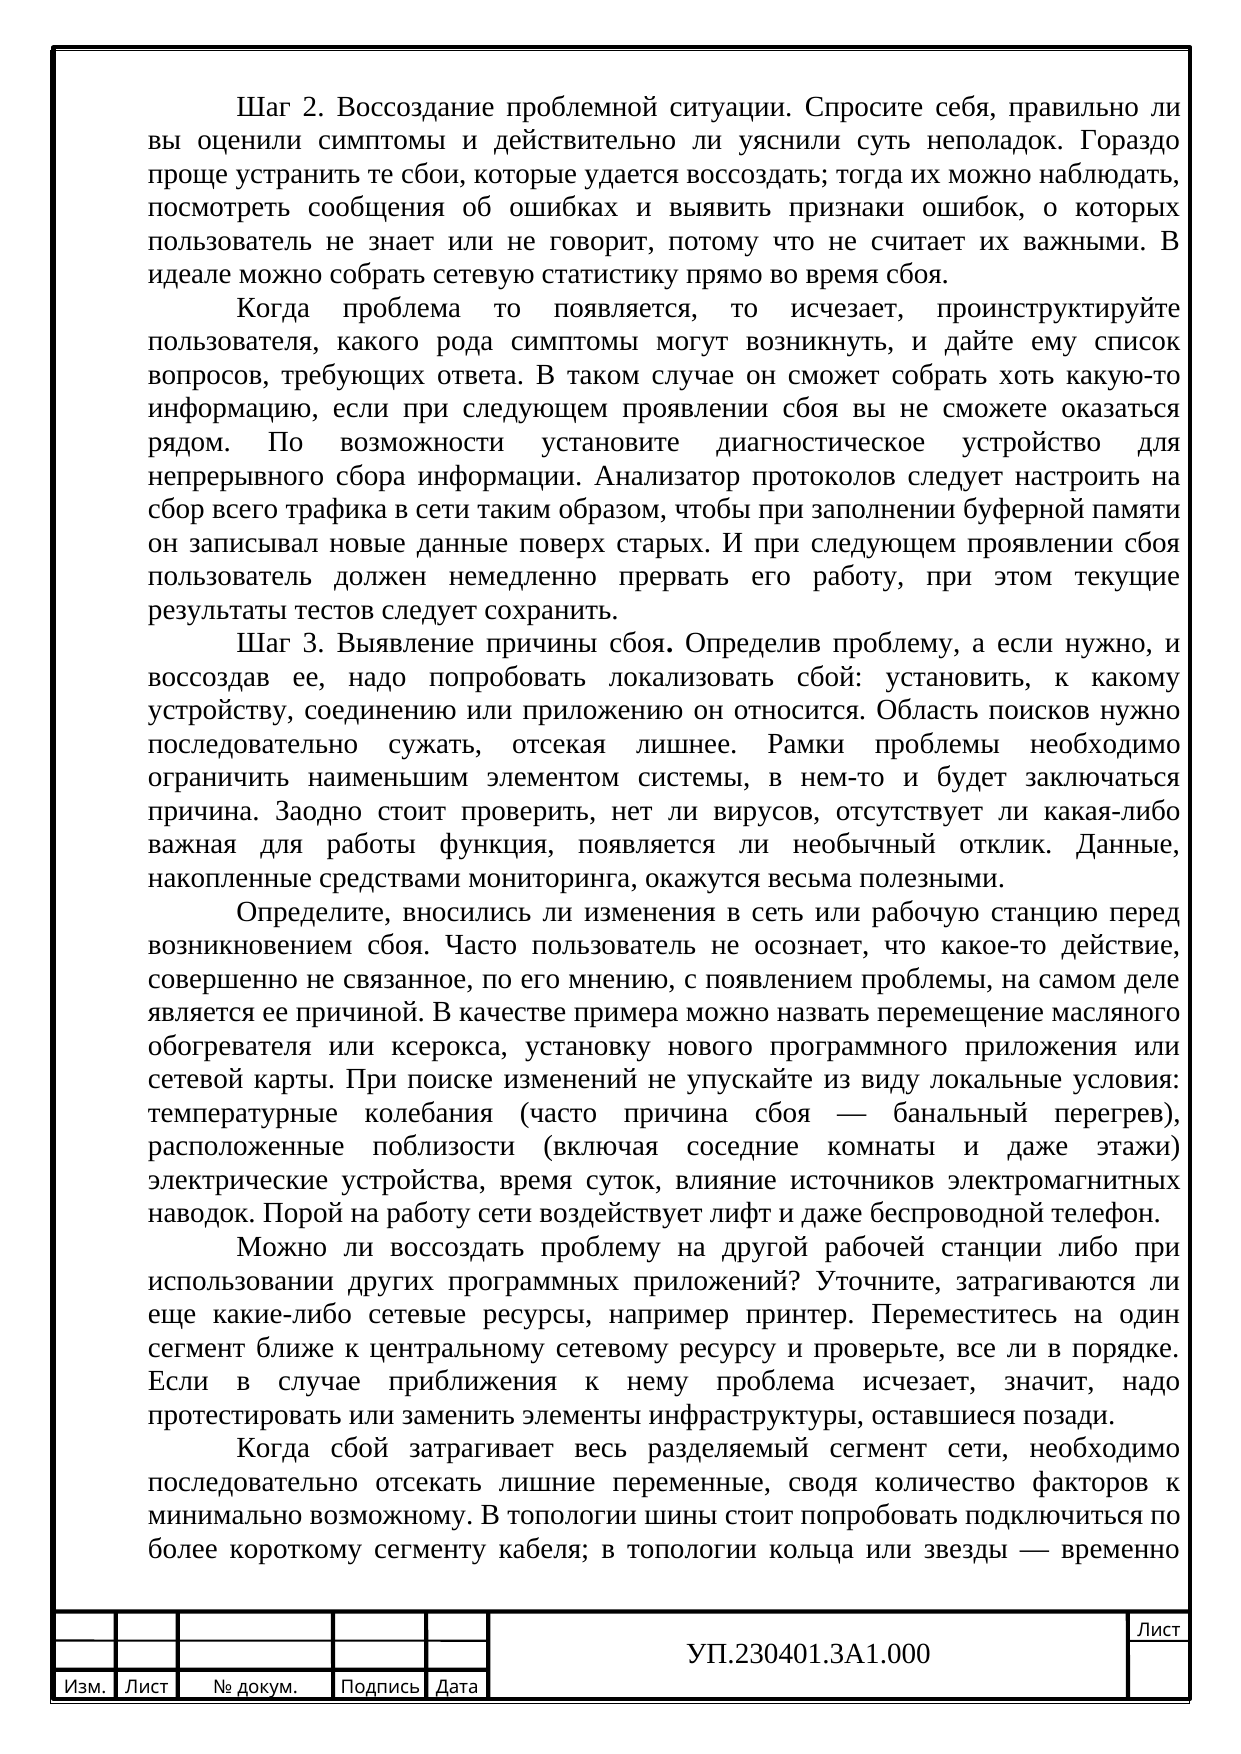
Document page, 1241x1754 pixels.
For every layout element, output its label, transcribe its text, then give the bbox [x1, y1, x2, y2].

text Определите, вносились ли изменения в сеть или рабочую станцию перед возникновением сбоя. Часто пользователь не осознает, что какое-то действие, совершенно не связанное, по его мнению, с появлением проблемы, на самом деле является ее причиной. В качестве примера можно назвать перемещение масляного обогревателя или ксерокса, установку нового программного приложения или сетевой карты. При поиске изменений не упускайте из виду локальные условия: температурные колебания (часто причина сбоя — банальный перегрев), расположенные поблизости (включая соседние комнаты и даже этажи) электрические устройства, время суток, влияние источников электромагнитных наводок. Порой на работу сети воздействует лифт и даже беспроводной телефон. [148, 894, 1181, 1229]
text Можно ли воссоздать проблему на другой рабочей станции либо при использовании других программных приложений? Уточните, затрагиваются ли еще какие-либо сетевые ресурсы, например принтер. Переместитесь на один сегмент ближе к центральному сетевому ресурсу и проверьте, все ли в порядке. Если в случае приближения к нему проблема исчезает, значит, надо протестировать или заменить элементы инфраструктуры, оставшиеся позади. [148, 1229, 1181, 1430]
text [148, 1430, 1181, 1564]
text Когда проблема то появляется, то исчезает, проинструктируйте пользователя, какого рода симптомы могут возникнуть, и дайте ему список вопросов, требующих ответа. В таком случае он сможет собрать хоть какую-то информацию, если при следующем проявлении сбоя вы не сможете оказаться рядом. По возможности установите диагностическое устройство для непрерывного сбора информации. Анализатор протоколов следует настроить на сбор всего трафика в сети таким образом, чтобы при заполнении буферной памяти он записывал новые данные поверх старых. И при следующем проявлении сбоя пользователь должен немедленно прервать его работу, при этом текущие результаты тестов следует сохранить. [148, 290, 1181, 625]
text Шаг 2. Воссоздание проблемной ситуации. Спросите себя, правильно ли вы оценили симптомы и действительно ли уяснили суть неполадок. Гораздо проще устранить те сбои, которые удается воссоздать; тогда их можно наблюдать, посмотреть сообщения об ошибках и выявить признаки ошибок, о которых пользователь не знает или не говорит, потому что не считает их важными. В идеале можно собрать сетевую статистику прямо во время сбоя. [148, 89, 1181, 290]
text Шаг 3. Выявление причины сбоя. Определив проблему, а если нужно, и воссоздав ее, надо попробовать локализовать сбой: установить, к какому устройству, соединению или приложению он относится. Область поисков нужно последовательно сужать, отсекая лишнее. Рамки проблемы необходимо ограничить наименьшим элементом системы, в нем-то и будет заключаться причина. Заодно стоит проверить, нет ли вирусов, отсутствует ли какая-либо важная для работы функция, появляется ли необычный отклик. Данные, накопленные средствами мониторинга, окажутся весьма полезными. [148, 625, 1181, 894]
